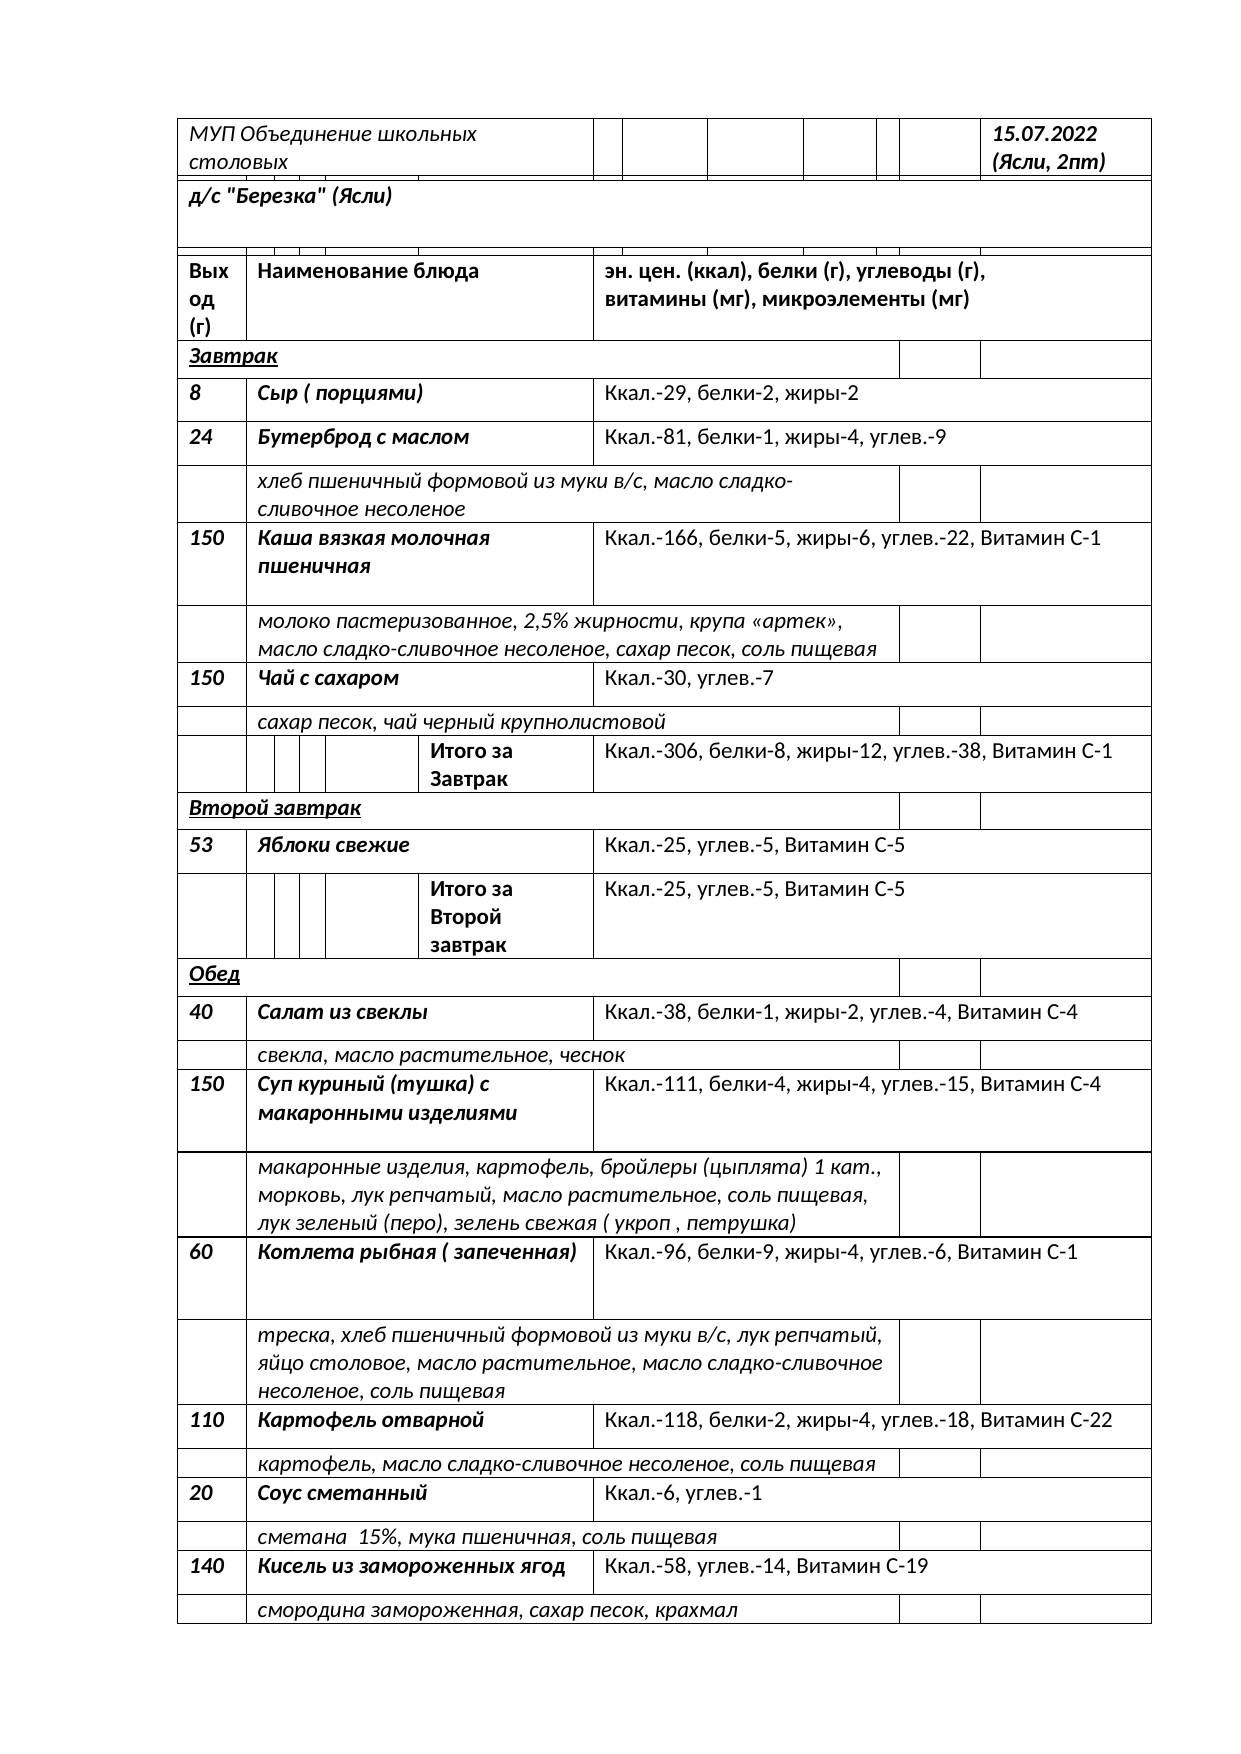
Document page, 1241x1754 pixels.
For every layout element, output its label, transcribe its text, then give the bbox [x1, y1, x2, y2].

table_cell Чай с сахаром [247, 663, 593, 706]
table_cell [981, 341, 1151, 377]
table_cell [247, 736, 274, 792]
table_cell [981, 1595, 1151, 1623]
table_cell [594, 176, 622, 180]
table_cell [594, 248, 622, 255]
table_cell [981, 606, 1151, 662]
table_cell [981, 1041, 1151, 1068]
table_cell сахар песок, чай черный крупнолистовой [247, 707, 899, 735]
table_cell [326, 176, 418, 180]
table_cell [900, 1522, 980, 1550]
table_cell [708, 248, 803, 255]
table_cell [900, 1595, 980, 1623]
table_cell 150 [178, 523, 246, 605]
table_cell Котлета рыбная ( запеченная) [247, 1238, 593, 1319]
table_cell свекла, масло растительное, чеснок [247, 1041, 899, 1068]
table_cell Ккал.-306, белки-8, жиры-12, углев.-38, Витамин С-1 [594, 736, 1151, 792]
table_header [623, 119, 707, 175]
table_cell Ккал.-96, белки-9, жиры-4, углев.-6, Витамин С-1 [594, 1238, 1151, 1319]
table_cell [708, 176, 803, 180]
table_cell Второй завтрак [178, 793, 899, 829]
table_cell [178, 1522, 246, 1550]
table_cell [178, 1041, 246, 1068]
table_header [594, 119, 622, 175]
table_cell 150 [178, 663, 246, 706]
table_cell [981, 707, 1151, 735]
table_cell [981, 1449, 1151, 1477]
table_header [708, 119, 803, 175]
table_cell Картофель отварной [247, 1405, 593, 1448]
table_cell [900, 1449, 980, 1477]
table_cell треска, хлеб пшеничный формовой из муки в/с, лук репчатый, яйцо столовое, масло растительное, масло сладко-сливочное несоленое, соль пищевая [247, 1320, 899, 1404]
table_cell Ккал.-166, белки-5, жиры-6, углев.-22, Витамин С-1 [594, 523, 1151, 605]
table_cell [981, 248, 1151, 255]
table_cell [178, 248, 246, 255]
table_cell Ккал.-25, углев.-5, Витамин С-5 [594, 874, 1151, 958]
table_cell [981, 793, 1151, 829]
table_cell [981, 176, 1151, 180]
table_cell Салат из свеклы [247, 997, 593, 1039]
table_cell [900, 707, 980, 735]
table_cell [900, 1041, 980, 1068]
table_cell [326, 736, 418, 792]
table_cell [178, 1595, 246, 1623]
table_cell [981, 1320, 1151, 1404]
table_cell [247, 248, 274, 255]
table_cell Итого за Завтрак [419, 736, 593, 792]
table_cell Ккал.-58, углев.-14, Витамин С-19 [594, 1551, 1151, 1594]
table_cell [419, 176, 593, 180]
table_cell 110 [178, 1405, 246, 1448]
table_cell молоко пастеризованное, 2,5% жирности, крупа «артек», масло сладко-сливочное несоленое, сахар песок, соль пищевая [247, 606, 899, 662]
table_cell [300, 248, 325, 255]
table_cell Яблоки свежие [247, 830, 593, 873]
table_cell макаронные изделия, картофель, бройлеры (цыплята) 1 кат., морковь, лук репчатый, масло растительное, соль пищевая, лук зеленый (перо), зелень свежая ( укроп , петрушка) [247, 1153, 899, 1236]
table_cell [326, 248, 418, 255]
table_cell [300, 176, 325, 180]
table_cell [623, 176, 707, 180]
table_cell [900, 793, 980, 829]
table_cell [247, 874, 274, 958]
table_cell [900, 176, 980, 180]
table_cell [178, 1449, 246, 1477]
table_cell Итого за Второй завтрак [419, 874, 593, 958]
table_cell [178, 707, 246, 735]
table_cell [178, 874, 246, 958]
table_header МУП Объединение школьных столовых [178, 119, 593, 175]
table_cell [900, 606, 980, 662]
table_header 15.07.2022 (Ясли, 2пт) [981, 119, 1151, 175]
table_cell Выход (г) [178, 256, 246, 340]
table_cell [877, 248, 899, 255]
table_cell [178, 606, 246, 662]
table_cell картофель, масло сладко-сливочное несоленое, соль пищевая [247, 1449, 899, 1477]
table_cell [178, 176, 246, 180]
table_cell [804, 176, 876, 180]
table_cell Ккал.-29, белки-2, жиры-2 [594, 379, 1151, 421]
table_cell Каша вязкая молочная пшеничная [247, 523, 593, 605]
table_cell Ккал.-38, белки-1, жиры-2, углев.-4, Витамин С-4 [594, 997, 1151, 1039]
table_cell Ккал.-111, белки-4, жиры-4, углев.-15, Витамин С-4 [594, 1070, 1151, 1151]
table_cell 20 [178, 1478, 246, 1521]
table_cell [178, 1320, 246, 1404]
table_cell [178, 736, 246, 792]
table_cell [900, 341, 980, 377]
table_cell [900, 1320, 980, 1404]
table_cell [275, 736, 299, 792]
table_cell Суп куриный (тушка) с макаронными изделиями [247, 1070, 593, 1151]
table_cell [981, 959, 1151, 996]
table_cell [981, 1522, 1151, 1550]
table_cell [275, 874, 299, 958]
table_cell эн. цен. (ккал), белки (г), углеводы (г), витамины (мг), микроэлементы (мг) [594, 256, 1151, 340]
table_cell Кисель из замороженных ягод [247, 1551, 593, 1594]
table_cell [300, 736, 325, 792]
table_cell [804, 248, 876, 255]
table_cell [623, 248, 707, 255]
table_cell [877, 176, 899, 180]
table_cell [178, 1153, 246, 1236]
table_cell [275, 176, 299, 180]
table_cell [900, 466, 980, 522]
table_cell 60 [178, 1238, 246, 1319]
table_cell [326, 874, 418, 958]
table_cell 8 [178, 379, 246, 421]
table_cell [900, 959, 980, 996]
table_cell [981, 1153, 1151, 1236]
table_cell [900, 248, 980, 255]
table_cell 24 [178, 422, 246, 465]
table_cell Бутерброд с маслом [247, 422, 593, 465]
table_header [804, 119, 876, 175]
table_cell [247, 176, 274, 180]
table_cell Ккал.-30, углев.-7 [594, 663, 1151, 706]
table_cell [900, 1153, 980, 1236]
table_cell 150 [178, 1070, 246, 1151]
table_cell Ккал.-6, углев.-1 [594, 1478, 1151, 1521]
table_cell Сыр ( порциями) [247, 379, 593, 421]
table_cell 140 [178, 1551, 246, 1594]
table_cell [981, 466, 1151, 522]
table_cell Ккал.-81, белки-1, жиры-4, углев.-9 [594, 422, 1151, 465]
table_cell [300, 874, 325, 958]
table_cell [275, 248, 299, 255]
table_cell 40 [178, 997, 246, 1039]
table_cell д/с "Березка" (Ясли) [178, 181, 1151, 247]
table_cell Завтрак [178, 341, 899, 377]
table_cell Обед [178, 959, 899, 996]
table_header [900, 119, 980, 175]
table_cell Ккал.-118, белки-2, жиры-4, углев.-18, Витамин С-22 [594, 1405, 1151, 1448]
table_header [877, 119, 899, 175]
table_cell Ккал.-25, углев.-5, Витамин С-5 [594, 830, 1151, 873]
table_cell смородина замороженная, сахар песок, крахмал [247, 1595, 899, 1623]
table_cell сметана 15%, мука пшеничная, соль пищевая [247, 1522, 899, 1550]
table_cell 53 [178, 830, 246, 873]
table_cell [419, 248, 593, 255]
table_cell Соус сметанный [247, 1478, 593, 1521]
table_cell хлеб пшеничный формовой из муки в/с, масло сладко-сливочное несоленое [247, 466, 899, 522]
table_cell Наименование блюда [247, 256, 593, 340]
table_cell [178, 466, 246, 522]
